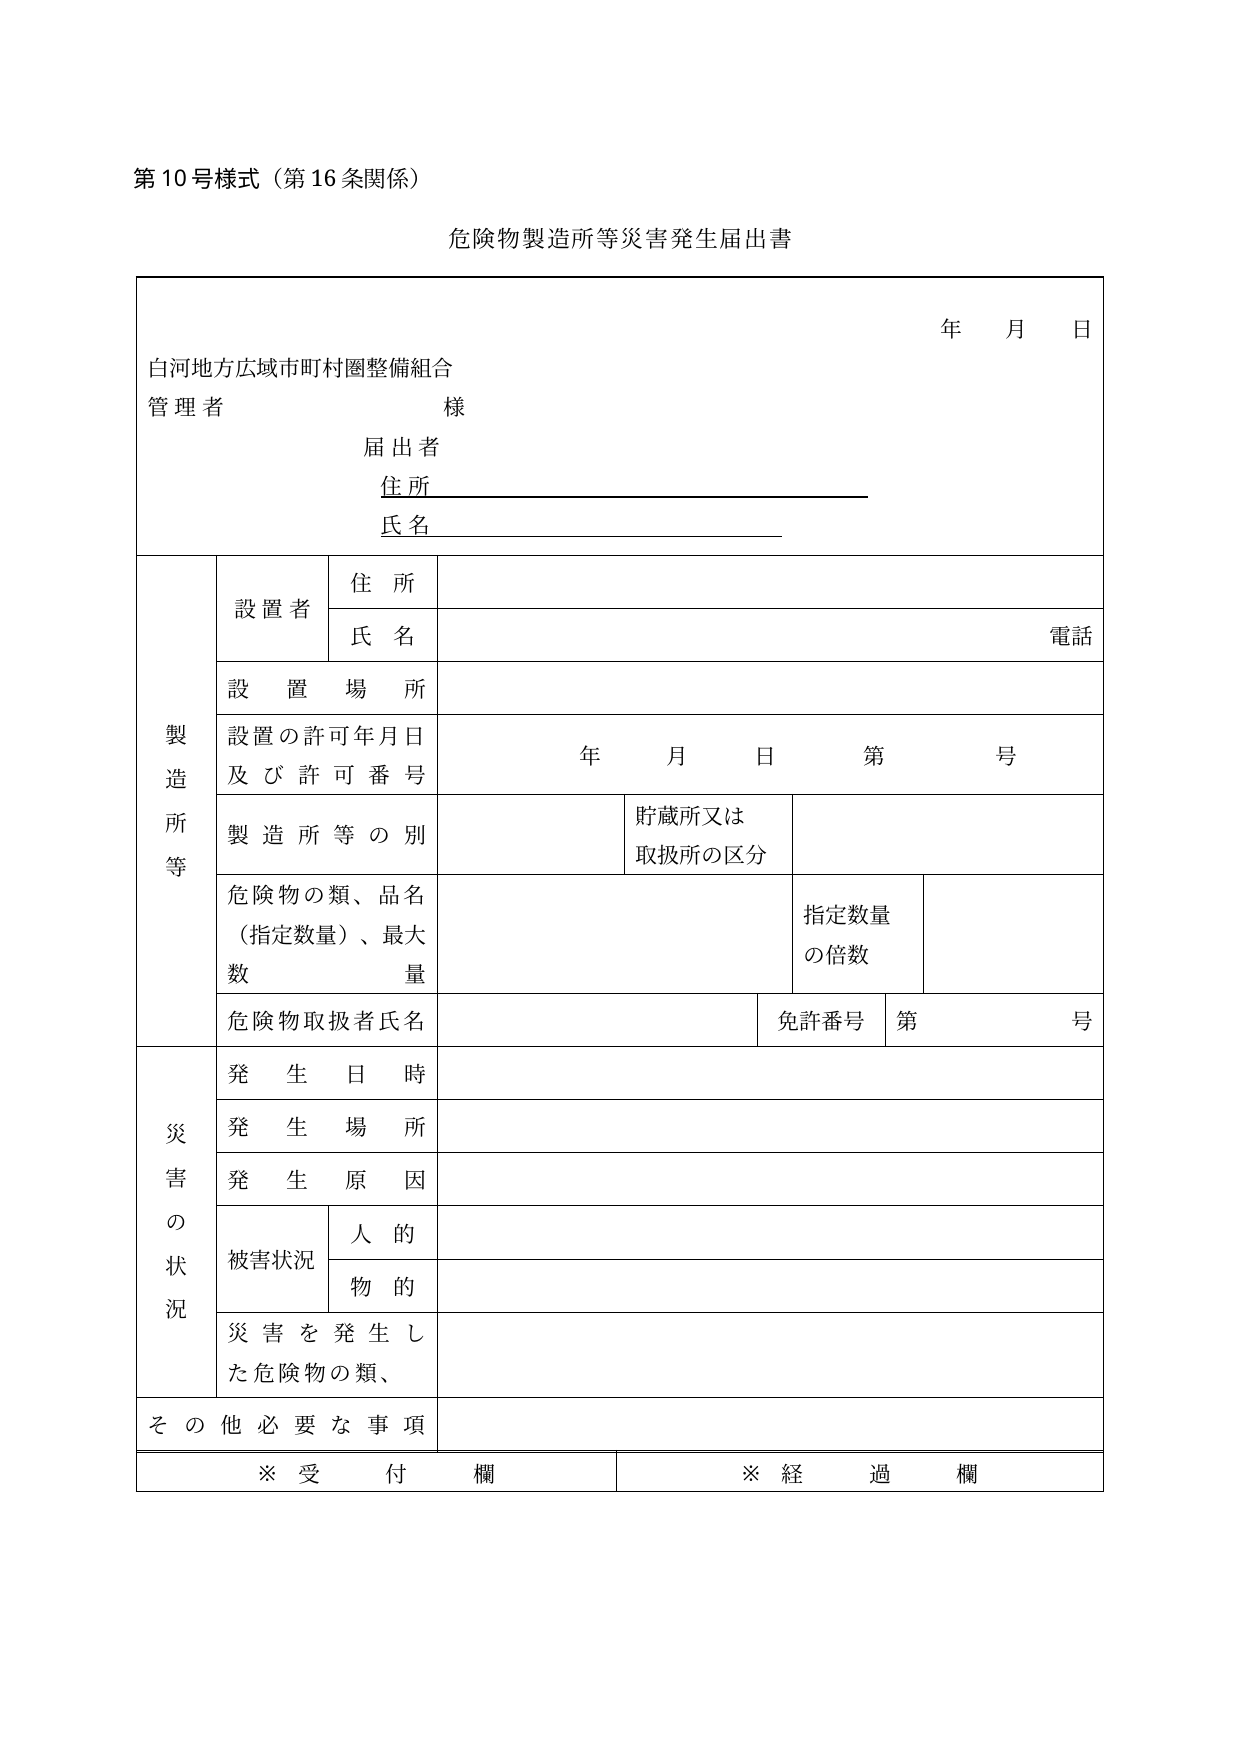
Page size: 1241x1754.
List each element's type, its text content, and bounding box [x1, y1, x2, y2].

table_cell [438, 1100, 1103, 1152]
table_cell 指定数量 の倍数 [793, 875, 923, 993]
table_cell 年 月 日 第 号 [438, 715, 1103, 794]
table_cell 第号 [886, 994, 1103, 1046]
table_cell 電話 [438, 609, 1103, 661]
table_cell 発生原因 [217, 1153, 437, 1205]
text 危険物製造所等災害発生届出書 [148, 217, 1092, 257]
table_cell 設置の許可年月日 及び許可番号 [217, 715, 437, 794]
table_cell 被害状況 [217, 1206, 328, 1312]
table_cell 設置場所 [217, 662, 437, 714]
table_cell その他必要な事項 [137, 1398, 437, 1450]
table_cell 物 的 [329, 1260, 437, 1312]
table_cell 人 的 [329, 1206, 437, 1258]
table_cell 設置者 [217, 556, 328, 661]
table_cell [438, 875, 792, 993]
table_cell 製 造 所 等 [137, 556, 216, 1046]
table_cell [924, 875, 1103, 993]
table_cell 住 所 [329, 556, 437, 608]
table_cell [438, 662, 1103, 714]
table_cell 災害を発生し た危険物の類、 品 名、数 量 [217, 1313, 437, 1397]
table_cell [438, 1398, 1103, 1450]
table_cell [438, 1206, 1103, 1258]
table_cell [438, 1260, 1103, 1312]
table_cell 危険物の類、品名（指定数量）、最大数量 [217, 875, 437, 993]
table_cell [438, 1153, 1103, 1205]
table_cell 免許番号 [758, 994, 885, 1046]
table_cell 発生日時 [217, 1047, 437, 1099]
table_header 年 月 日 白河地方広域市町村圏整備組合 管 理 者 様 届 出 者 住 所 氏 名 [137, 278, 1103, 555]
table_cell ※ 受 付 欄 [137, 1453, 616, 1491]
table_cell 氏 名 [329, 609, 437, 661]
table_cell [793, 795, 1103, 874]
table_cell [438, 795, 624, 874]
table_cell 災 害 の 状 況 [137, 1047, 216, 1397]
table_cell 製造所等の別 [217, 795, 437, 874]
table_cell [438, 1047, 1103, 1099]
table_cell [438, 994, 757, 1046]
table_cell 発生場所 [217, 1100, 437, 1152]
table_cell [438, 556, 1103, 608]
table_cell [438, 1313, 1103, 1397]
text 第10号様式（第16条関係） [133, 158, 1092, 198]
table_cell ※ 経 過 欄 [617, 1453, 1103, 1491]
table_cell 危険物取扱者氏名 [217, 994, 437, 1046]
table_cell 貯蔵所又は 取扱所の区分 [625, 795, 792, 874]
